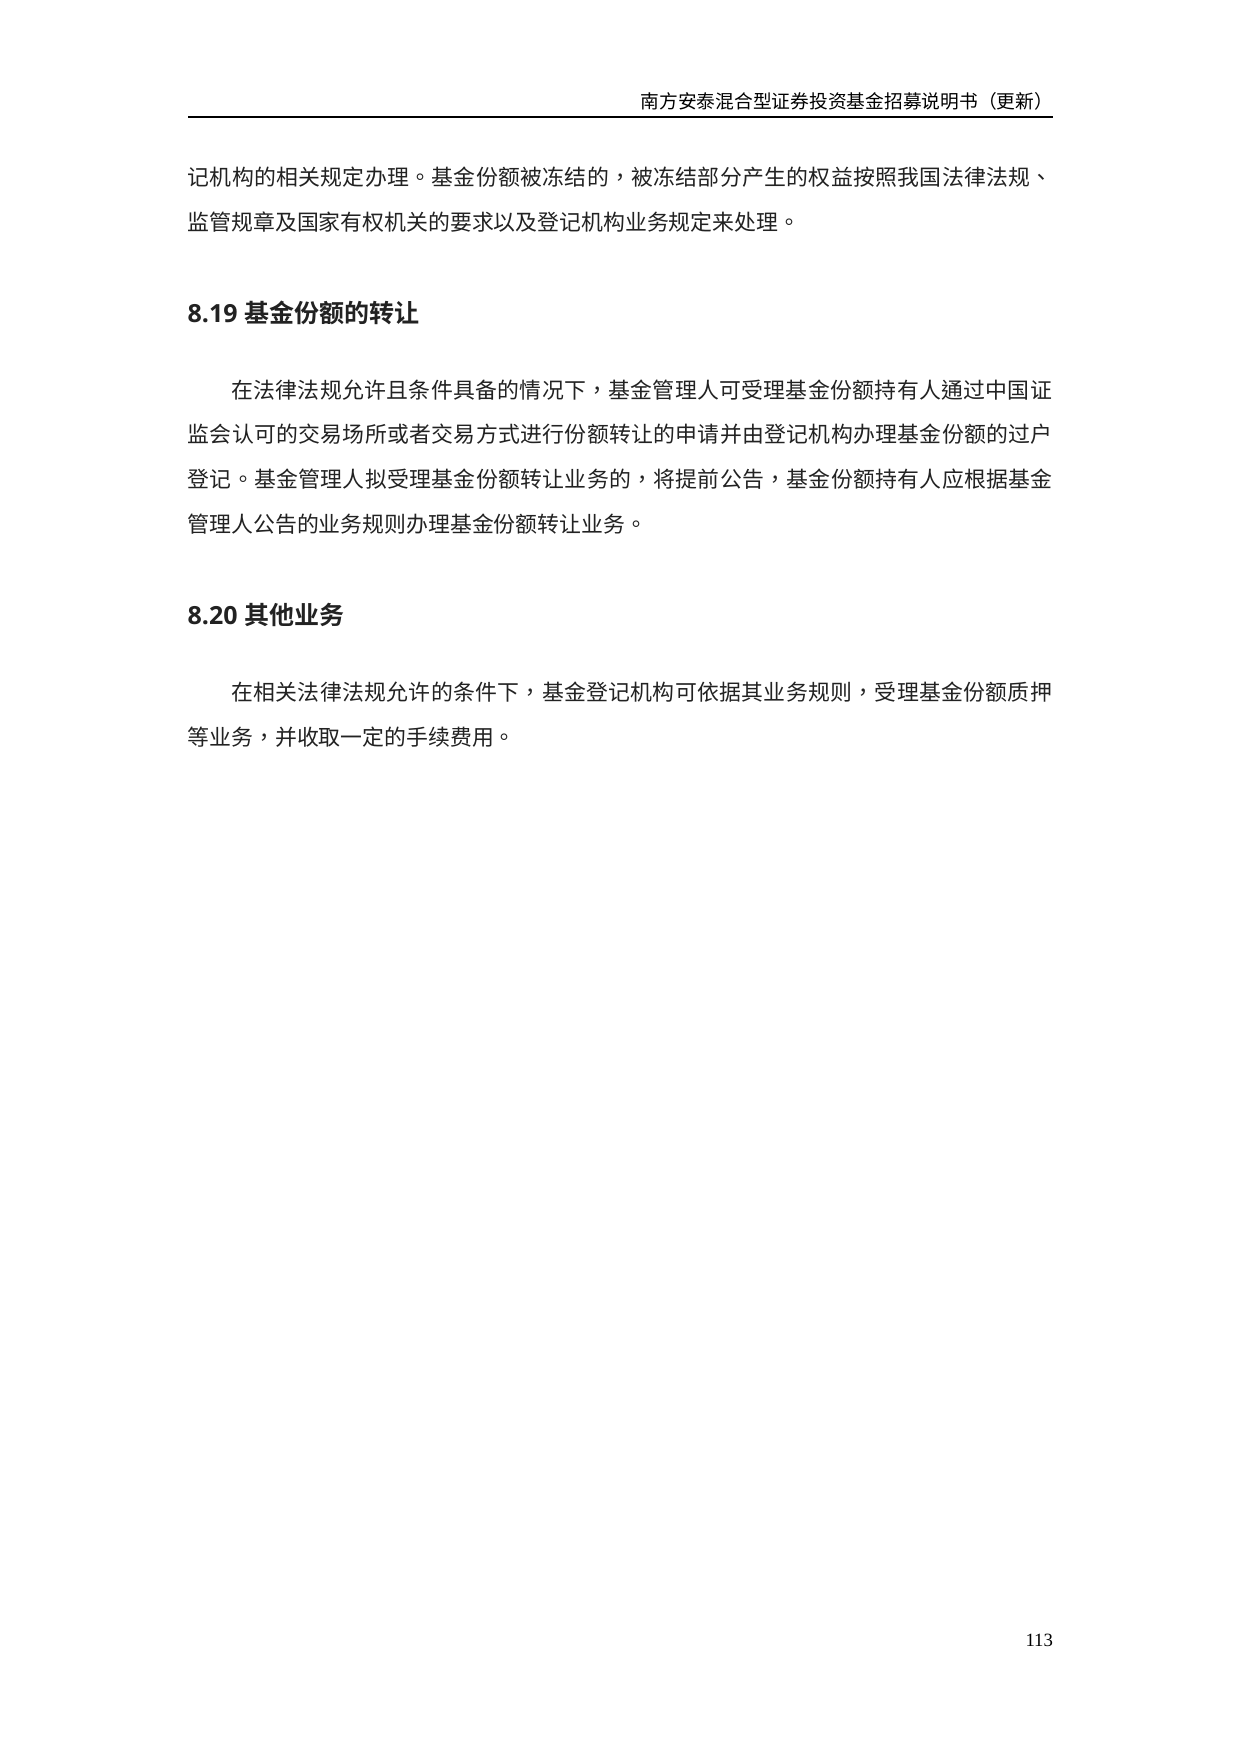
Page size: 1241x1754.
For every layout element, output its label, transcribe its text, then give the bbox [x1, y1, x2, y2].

text 8.20 其他业务 [187, 583, 1053, 648]
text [187, 162, 1053, 236]
text 在法律法规允许且条件具备的情况下，基金管理人可受理基金份额持有人通过中国证监会认可的交易场所或者交易方式进行份额转让的申请并由登记机构办理基金份额的过户登记。基金管理人拟受理基金份额转让业务的，将提前公告，基金份额持有人应根据基金管理人公告的业务规则办理基金份额转让业务。 [187, 375, 1053, 538]
text 8.19 基金份额的转让 [187, 281, 1053, 346]
text 在相关法律法规允许的条件下，基金登记机构可依据其业务规则，受理基金份额质押等业务，并收取一定的手续费用。 [187, 677, 1053, 751]
